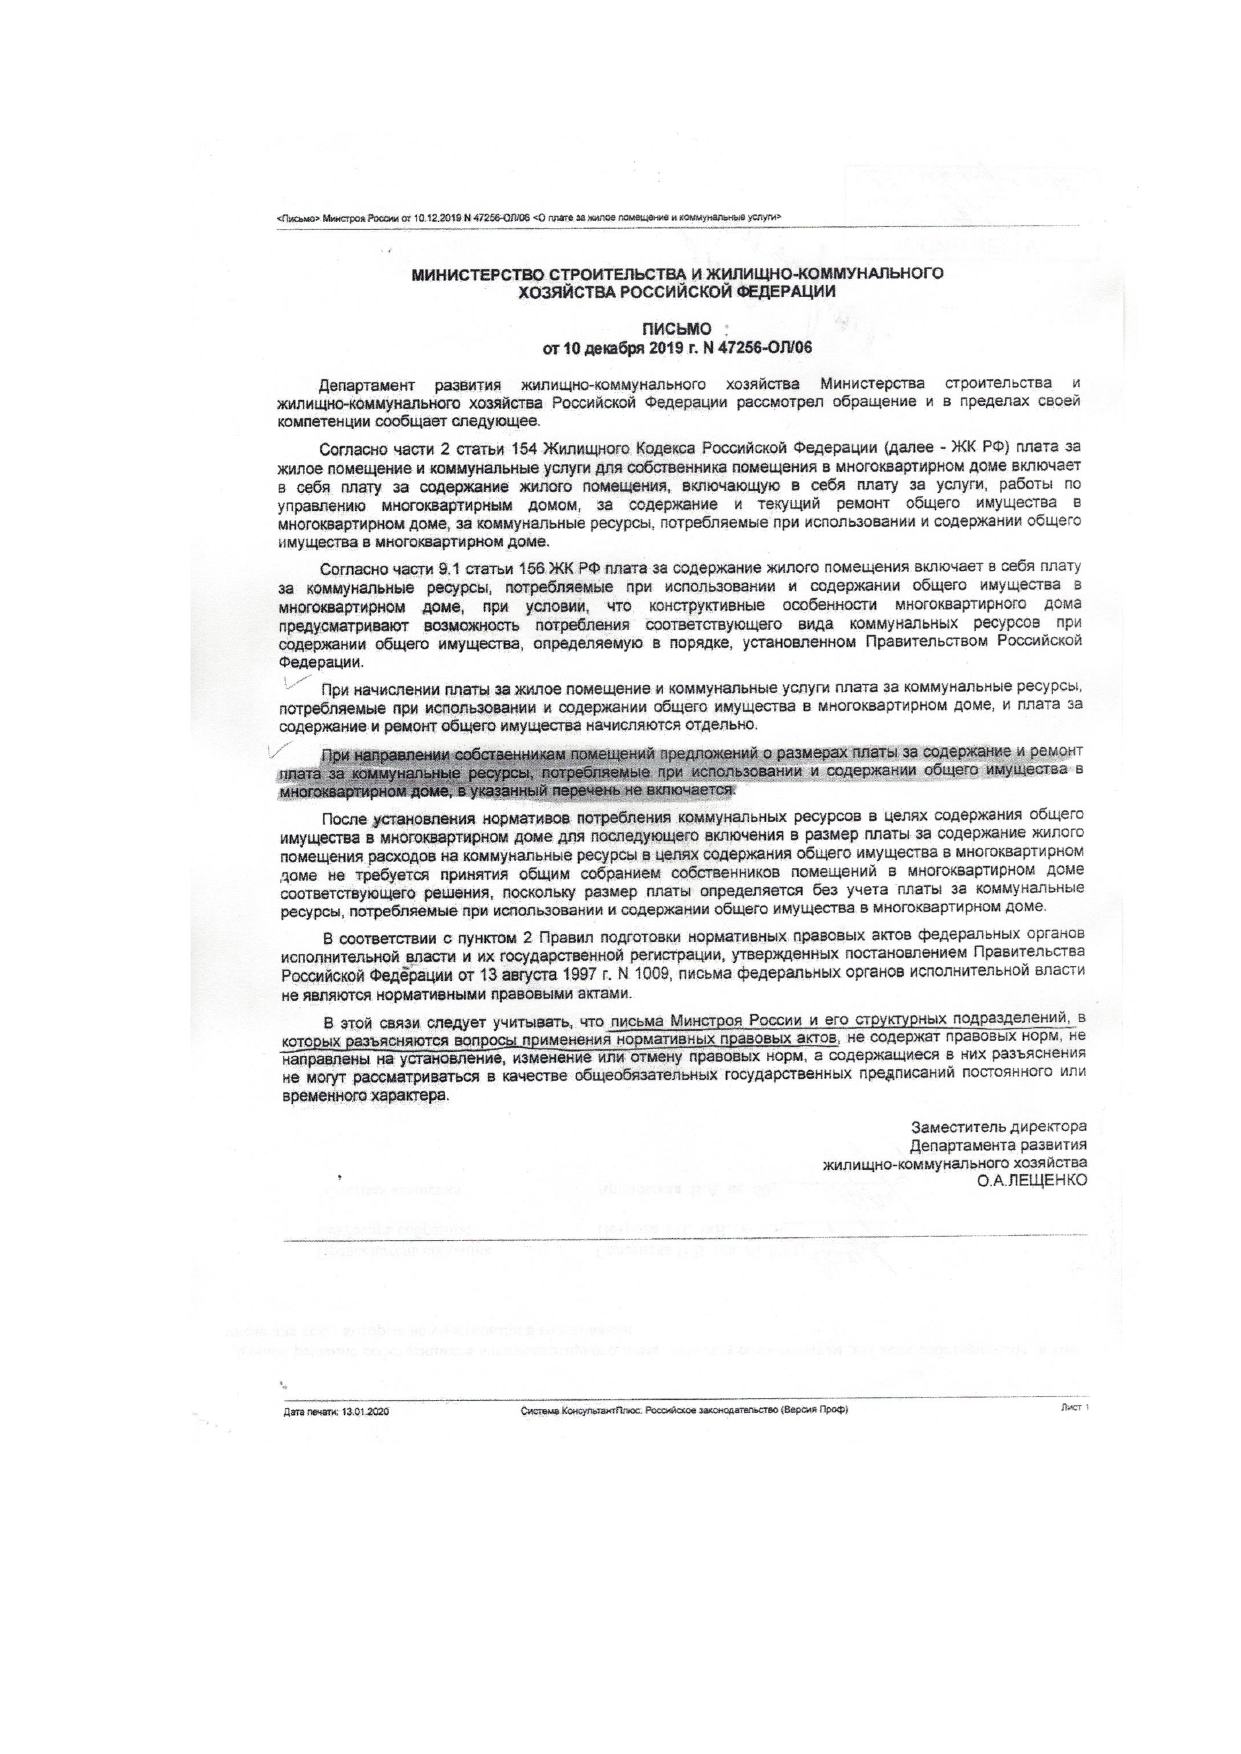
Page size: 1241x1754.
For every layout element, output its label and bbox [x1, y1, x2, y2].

picture [177, 118, 1152, 1458]
